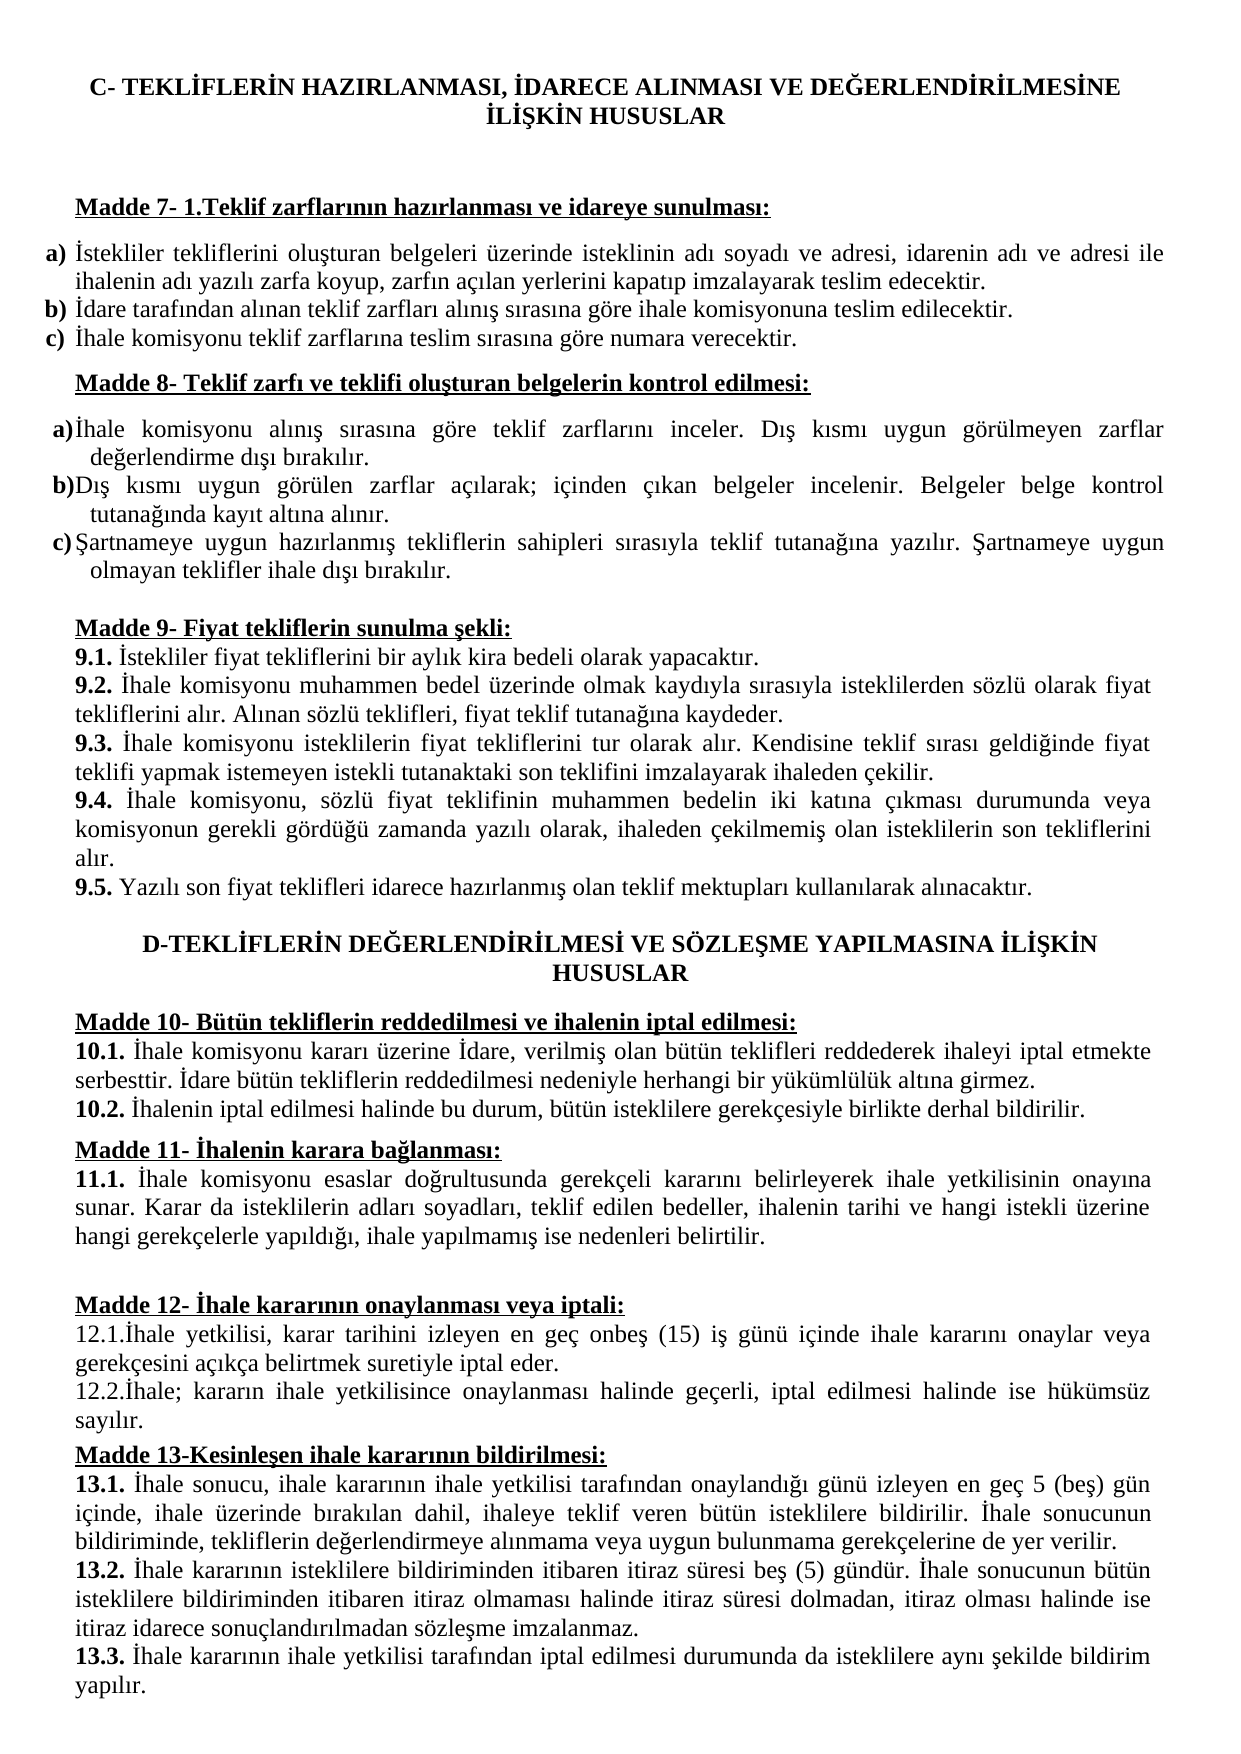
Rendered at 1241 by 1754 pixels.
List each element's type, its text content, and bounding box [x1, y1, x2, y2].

subtitle Madde 11- İhalenin karara bağlanması: [75, 1135, 1165, 1164]
subtitle D-TEKLİFLERİN DEĞERLENDİRİLMESİ VE SÖZLEŞME YAPILMASINA İLİŞKİN HUSUSLAR [75, 929, 1165, 987]
text Madde 9- Fiyat tekliflerin sunulma şekli: [75, 613, 1152, 642]
text 13.1. İhale sonucu, ihale kararının ihale yetkilisi tarafından onaylandığı günü izleyen en geç 5 (beş) gün içinde, ihale üzerinde bırakılan dahil, ihaleye teklif veren bütün isteklilere bildirilir. İhale sonucunun bildiriminde, tekliflerin değerlendirmeye alınmama veya uygun bulunmama gerekçelerine de yer verilir. [75, 1469, 1152, 1555]
text 10.1. İhale komisyonu kararı üzerine İdare, verilmiş olan bütün teklifleri reddederek ihaleyi iptal etmekte serbesttir. İdare bütün tekliflerin reddedilmesi nedeniyle herhangi bir yükümlülük altına girmez. [75, 1036, 1152, 1094]
text 10.2. İhalenin iptal edilmesi halinde bu durum, bütün isteklilere gerekçesiyle birlikte derhal bildirilir. [75, 1094, 1152, 1122]
subtitle Madde 10- Bütün tekliflerin reddedilmesi ve ihalenin iptal edilmesi: [75, 1007, 1165, 1036]
text 12.1.İhale yetkilisi, karar tarihini izleyen en geç onbeş (15) iş günü içinde ihale kararını onaylar veya gerekçesini açıkça belirtmek suretiyle iptal eder. [75, 1319, 1152, 1376]
text 13.2. İhale kararının isteklilere bildiriminden itibaren itiraz süresi beş (5) gündür. İhale sonucunun bütün isteklilere bildiriminden itibaren itiraz olmaması halinde itiraz süresi dolmadan, itiraz olması halinde ise itiraz idarece sonuçlandırılmadan sözleşme imzalanmaz. [75, 1555, 1152, 1641]
subtitle Madde 13-Kesinleşen ihale kararının bildirilmesi: [75, 1442, 1165, 1469]
text 13.3. İhale kararının ihale yetkilisi tarafından iptal edilmesi durumunda da isteklilere aynı şekilde bildirim yapılır. [75, 1641, 1152, 1699]
subtitle Madde 12- İhale kararının onaylanması veya iptali: [75, 1290, 1165, 1319]
text 9.2. İhale komisyonu muhammen bedel üzerinde olmak kaydıyla sırasıyla isteklilerden sözlü olarak fiyat tekliflerini alır. Alınan sözlü teklifleri, fiyat teklif tutanağına kaydeder. [75, 670, 1153, 728]
text 9.1. İstekliler fiyat tekliflerini bir aylık kira bedeli olarak yapacaktır. [75, 642, 1152, 670]
list İdare tarafından alınan teklif zarfları alınış sırasına göre ihale komisyonuna teslim edilecektir. [44, 295, 1165, 323]
text 9.3. İhale komisyonu isteklilerin fiyat tekliflerini tur olarak alır. Kendisine teklif sırası geldiğinde fiyat teklifi yapmak istemeyen istekli tutanaktaki son teklifini imzalayarak ihaleden çekilir. [75, 728, 1152, 785]
text 9.5. Yazılı son fiyat teklifleri idarece hazırlanmış olan teklif mektupları kullanılarak alınacaktır. [75, 872, 1152, 900]
subtitle C- TEKLİFLERİN HAZIRLANMASI, İDARECE ALINMASI VE DEĞERLENDİRİLMESİNE İLİŞKİN HUSUSLAR [75, 72, 1136, 130]
text Madde 7- 1.Teklif zarflarının hazırlanması ve idareye sunulması: [75, 193, 1165, 221]
text 11.1. İhale komisyonu esaslar doğrultusunda gerekçeli kararını belirleyerek ihale yetkilisinin onayına sunar. Karar da isteklilerin adları soyadları, teklif edilen bedeller, ihalenin tarihi ve hangi istekli üzerine hangi gerekçelerle yapıldığı, ihale yapılmamış ise nedenleri belirtilir. [75, 1164, 1152, 1250]
list Dış kısmı uygun görülen zarflar açılarak; içinden çıkan belgeler incelenir. Belgeler belge kontrol tutanağında kayıt altına alınır. [52, 471, 1165, 528]
list İhale komisyonu alınış sırasına göre teklif zarflarını inceler. Dış kısmı uygun görülmeyen zarflar değerlendirme dışı bırakılır. [52, 414, 1165, 471]
text Madde 8- Teklif zarfı ve teklifi oluşturan belgelerin kontrol edilmesi: [75, 369, 1165, 397]
list İstekliler tekliflerini oluşturan belgeleri üzerinde isteklinin adı soyadı ve adresi, idarenin adı ve adresi ile ihalenin adı yazılı zarfa koyup, zarfın açılan yerlerini kapatıp imzalayarak teslim edecektir. [45, 238, 1165, 295]
text 9.4. İhale komisyonu, sözlü fiyat teklifinin muhammen bedelin iki katına çıkması durumunda veya komisyonun gerekli gördüğü zamanda yazılı olarak, ihaleden çekilmemiş olan isteklilerin son tekliflerini alır. [75, 785, 1152, 872]
text 12.2.İhale; kararın ihale yetkilisince onaylanması halinde geçerli, iptal edilmesi halinde ise hükümsüz sayılır. [75, 1376, 1152, 1434]
list İhale komisyonu teklif zarflarına teslim sırasına göre numara verecektir. [45, 323, 1165, 352]
list Şartnameye uygun hazırlanmış tekliflerin sahipleri sırasıyla teklif tutanağına yazılır. Şartnameye uygun olmayan teklifler ihale dışı bırakılır. [52, 528, 1165, 584]
